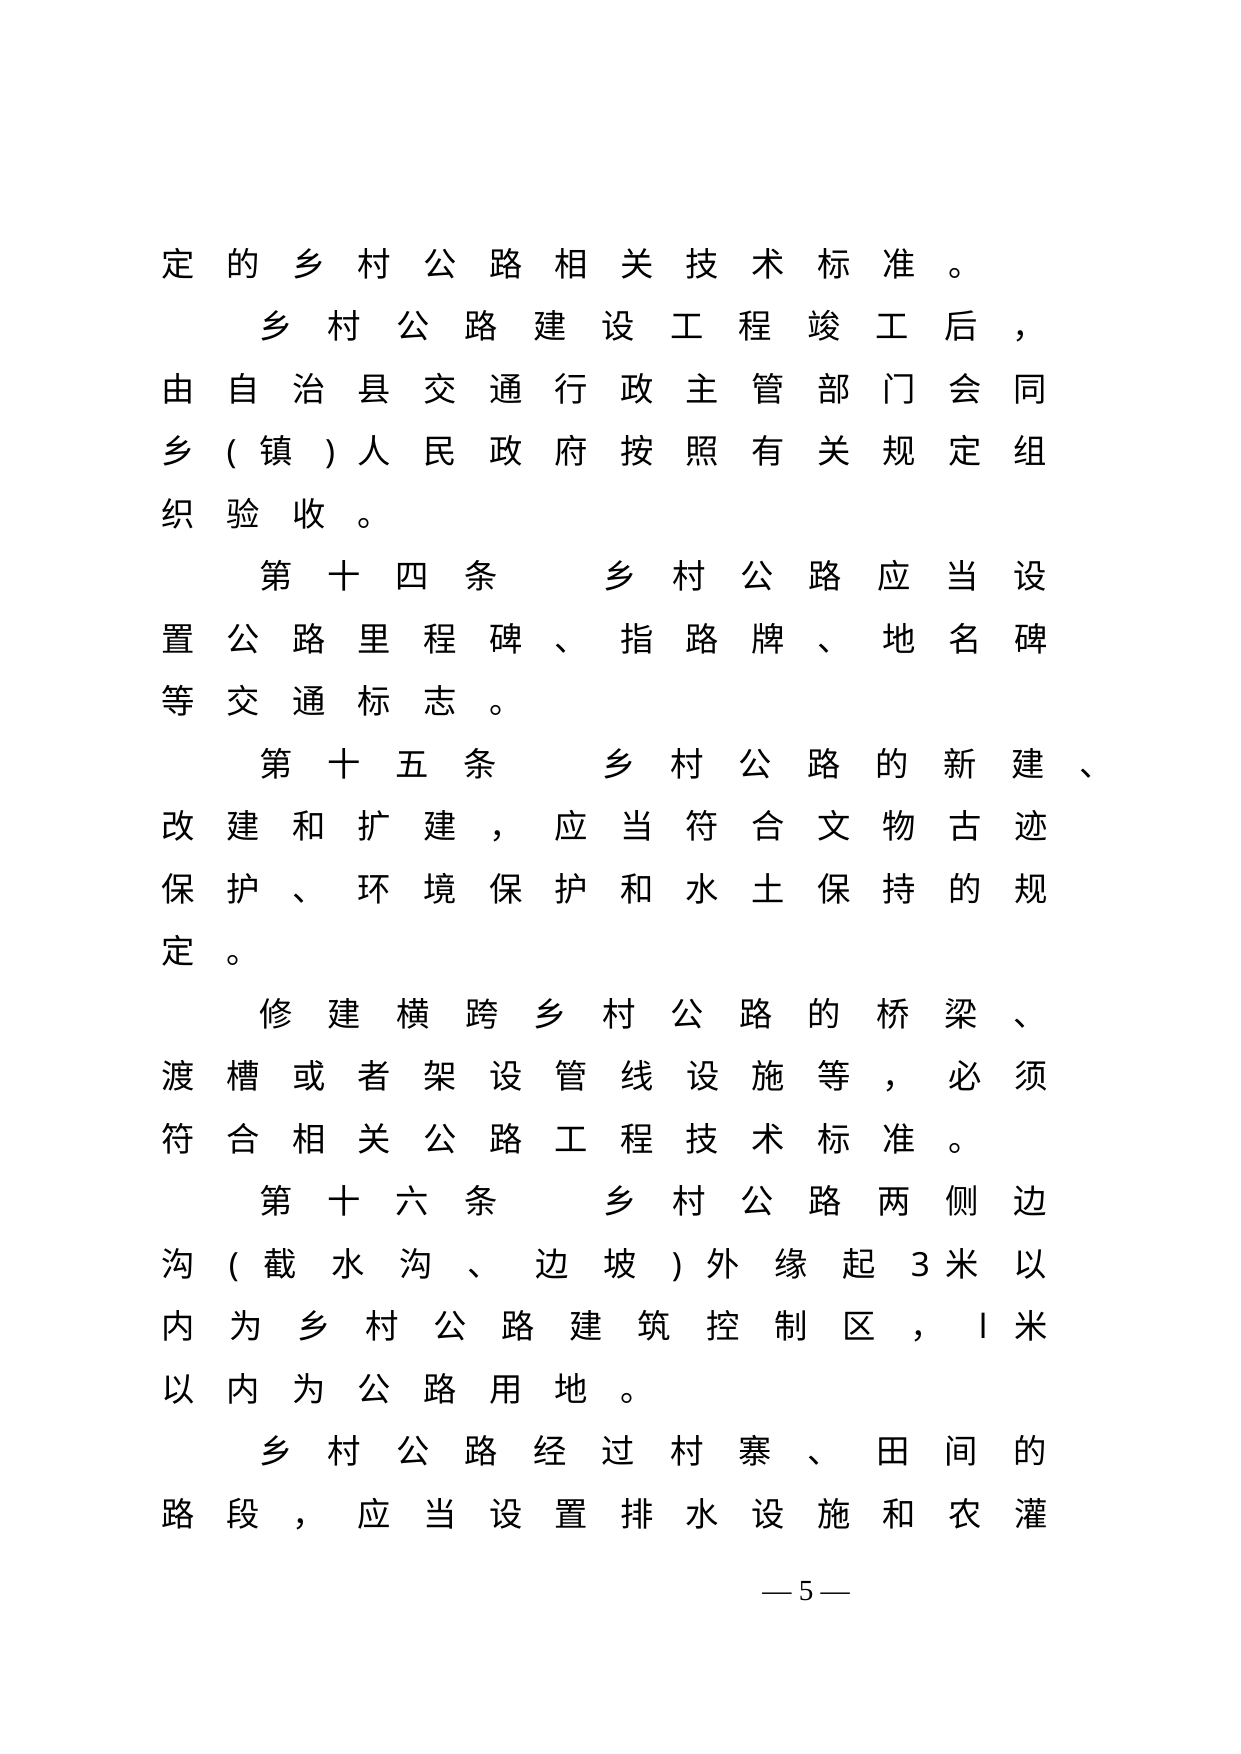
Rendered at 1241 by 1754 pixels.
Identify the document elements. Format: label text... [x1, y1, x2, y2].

text 修建横跨乡村公路的桥梁、渡槽或者架设管线设施等，必须符合相关公路工程技术标准。 [161, 981, 1079, 1168]
text 第十四条 乡村公路应当设置公路里程碑、指路牌、地名碑等交通标志。 [161, 543, 1079, 731]
text 第十五条 乡村公路的新建、改建和扩建，应当符合文物古迹保护、环境保护和水土保持的规定。 [161, 731, 1079, 981]
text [161, 231, 1079, 293]
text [161, 1418, 1079, 1543]
text 第十六条 乡村公路两侧边沟(截水沟、边坡)外缘起3米以内为乡村公路建筑控制区，l米以内为公路用地。 [161, 1168, 1079, 1418]
text 乡村公路建设工程竣工后，由自治县交通行政主管部门会同乡(镇)人民政府按照有关规定组织验收。 [161, 293, 1079, 543]
